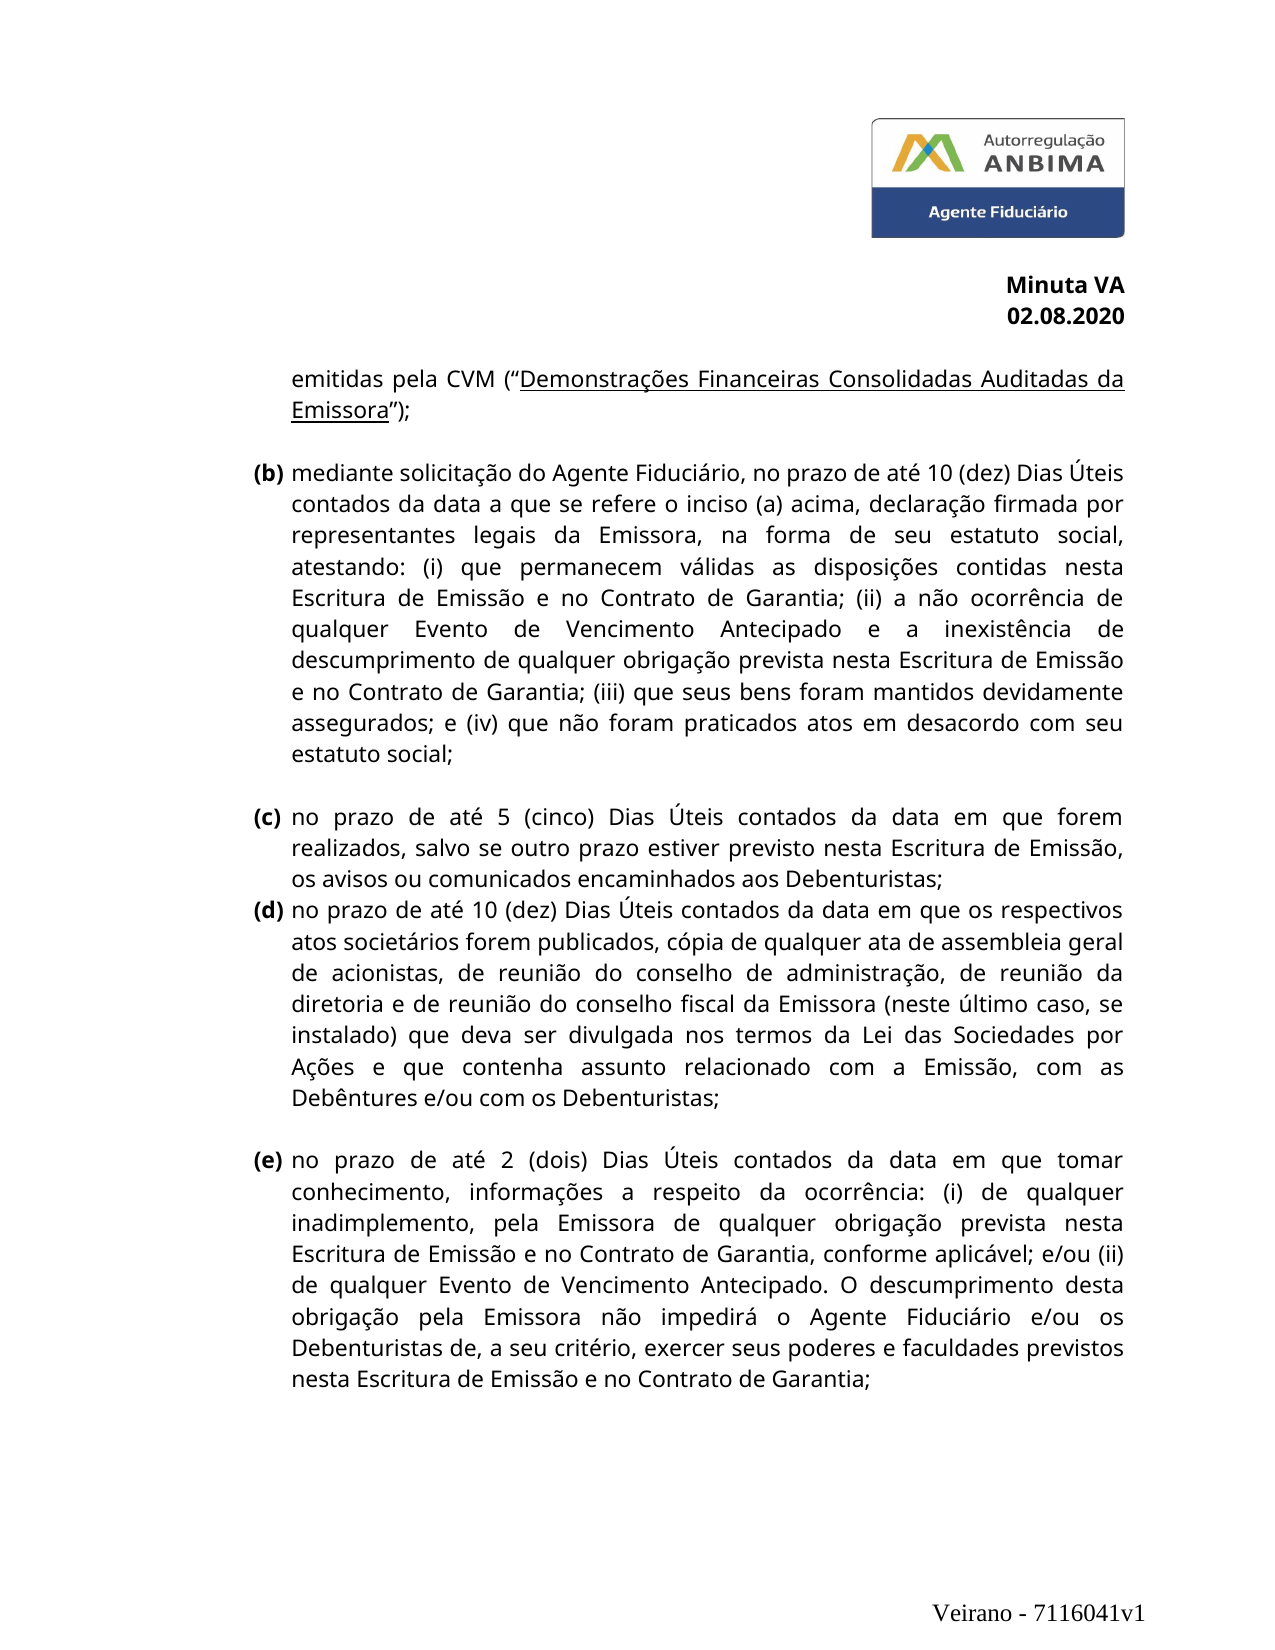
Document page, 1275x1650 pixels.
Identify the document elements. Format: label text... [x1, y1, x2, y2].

list mediante solicitação do Agente Fiduciário, no prazo de até 10 (dez) Dias Úteis contados da data a que se refere o inciso (a) acima, declaração firmada por representantes legais da Emissora, na forma de seu estatuto social, atestando: (i) que permanecem válidas as disposições contidas nesta Escritura de Emissão e no Contrato de Garantia; (ii) a não ocorrência de qualquer Evento de Vencimento Antecipado e a inexistência de descumprimento de qualquer obrigação prevista nesta Escritura de Emissão e no Contrato de Garantia; (iii) que seus bens foram mantidos devidamente assegurados; e (iv) que não foram praticados atos em desacordo com seu estatuto social; [253, 456, 1124, 769]
picture [871, 118, 1125, 238]
list no prazo de até 10 (dez) Dias Úteis contados da data em que os respectivos atos societários forem publicados, cópia de qualquer ata de assembleia geral de acionistas, de reunião do conselho de administração, de reunião da diretoria e de reunião do conselho fiscal da Emissora (neste último caso, se instalado) que deva ser divulgada nos termos da Lei das Sociedades por Ações e que contenha assunto relacionado com a Emissão, com as Debêntures e/ou com os Debenturistas; [253, 894, 1124, 1113]
list no prazo de até 2 (dois) Dias Úteis contados da data em que tomar conhecimento, informações a respeito da ocorrência: (i) de qualquer inadimplemento, pela Emissora de qualquer obrigação prevista nesta Escritura de Emissão e no Contrato de Garantia, conforme aplicável; e/ou (ii) de qualquer Evento de Vencimento Antecipado. O descumprimento desta obrigação pela Emissora não impedirá o Agente Fiduciário e/ou os Debenturistas de, a seu critério, exercer seus poderes e faculdades previstos nesta Escritura de Emissão e no Contrato de Garantia; [253, 1144, 1124, 1394]
list no prazo de até 5 (cinco) Dias Úteis contados da data em que forem realizados, salvo se outro prazo estiver previsto nesta Escritura de Emissão, os avisos ou comunicados encaminhados aos Debenturistas; [253, 800, 1124, 894]
